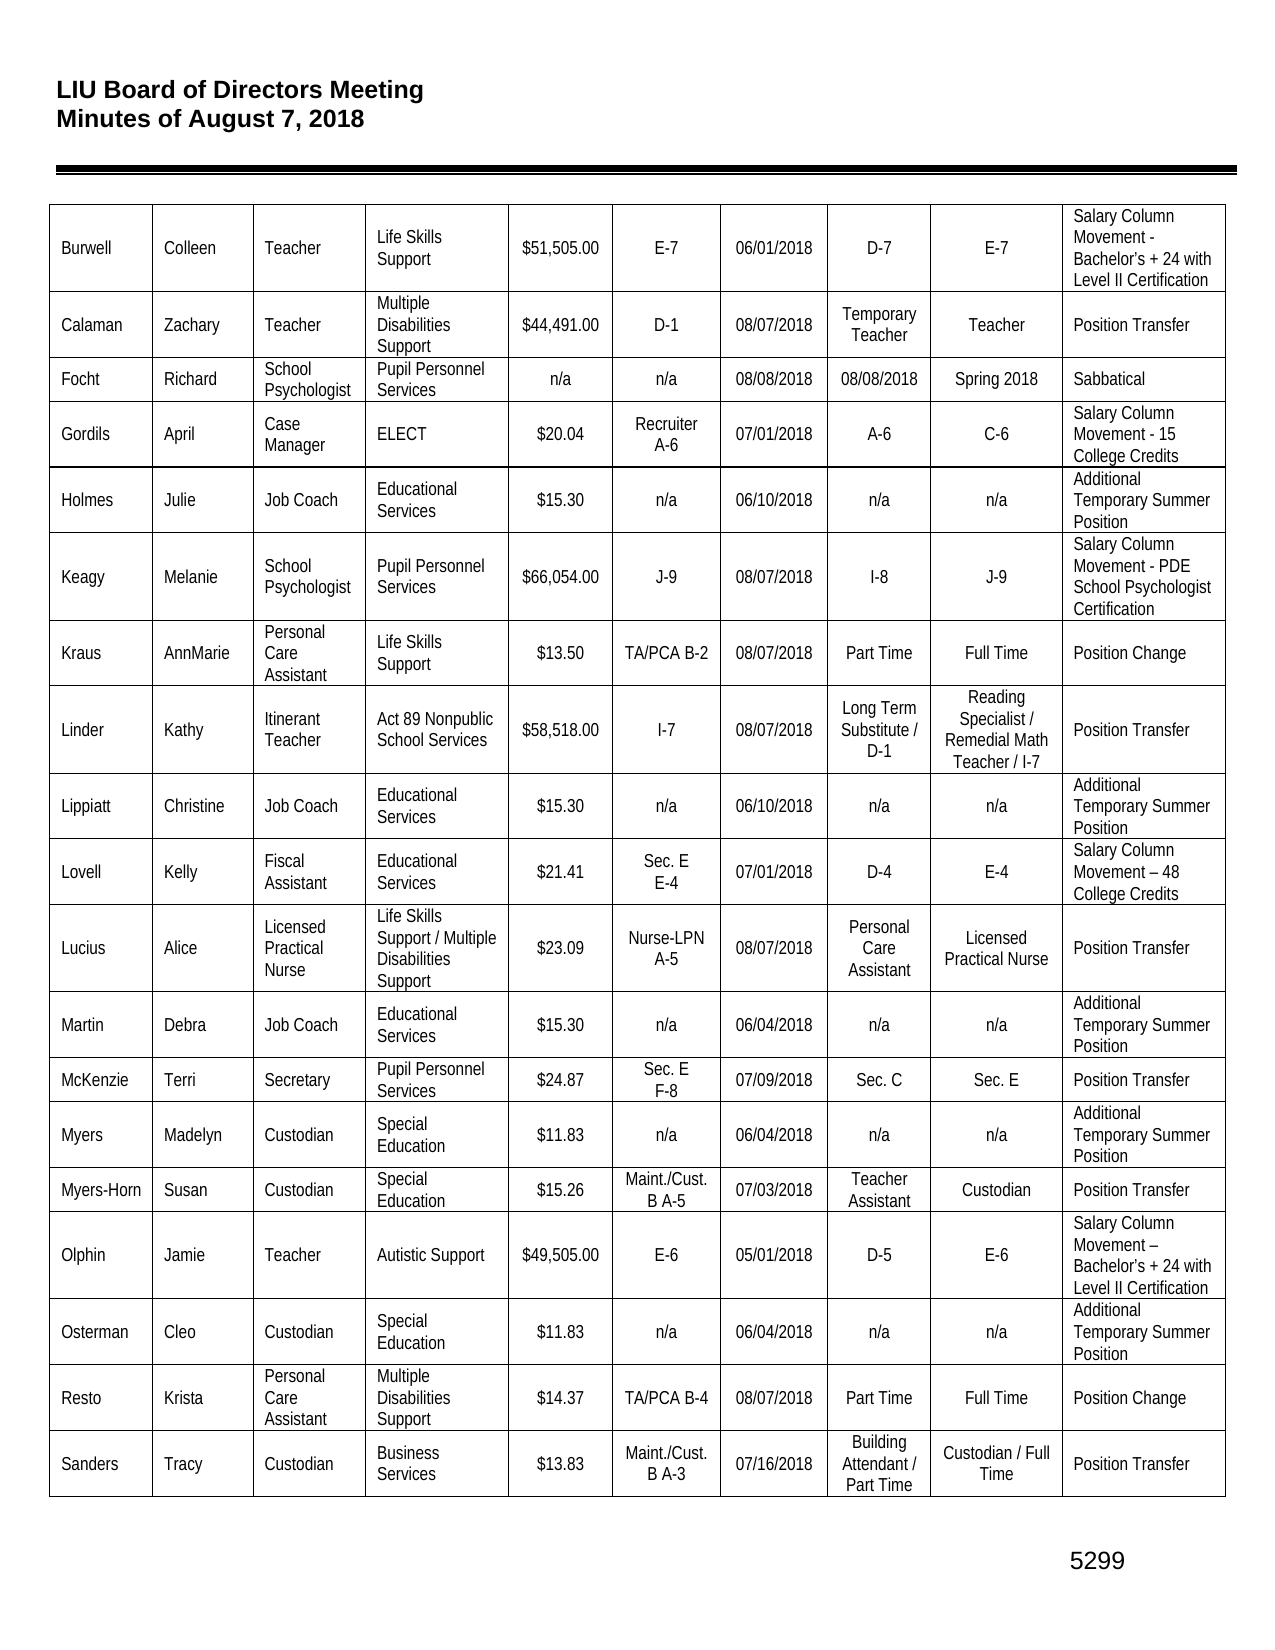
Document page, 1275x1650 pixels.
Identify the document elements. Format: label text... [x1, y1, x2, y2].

table_cell Position Change [1063, 1365, 1225, 1430]
table_cell Krista [153, 1365, 253, 1430]
table_cell Sec. E F-8 [613, 1058, 720, 1101]
table_cell Personal Care Assistant [828, 905, 930, 991]
table_cell Personal Care Assistant [254, 621, 365, 685]
table_cell $11.83 [509, 1299, 612, 1364]
table_cell Life Skills Support / Multiple Disabilities Support [366, 905, 508, 991]
table_cell Secretary [254, 1058, 365, 1101]
table_cell Position Transfer [1063, 1431, 1225, 1496]
table_cell Personal Care Assistant [254, 1365, 365, 1430]
table_cell n/a [613, 992, 720, 1057]
table_cell Long Term Substitute / D-1 [828, 686, 930, 772]
table_cell Full Time [931, 1365, 1062, 1430]
table_cell 08/08/2018 [721, 358, 827, 401]
table_cell Maint./Cust. B A-3 [613, 1431, 720, 1496]
table_cell 07/01/2018 [721, 839, 827, 904]
table_cell 08/07/2018 [721, 686, 827, 772]
table_cell 06/10/2018 [721, 468, 827, 532]
table_cell $51,505.00 [509, 205, 612, 291]
table_cell 08/08/2018 [828, 358, 930, 401]
table_cell Julie [153, 468, 253, 532]
table_cell Sec. E [931, 1058, 1062, 1101]
table_cell April [153, 402, 253, 466]
table_cell Sanders [50, 1431, 152, 1496]
table_cell n/a [828, 1299, 930, 1364]
table_cell C-6 [931, 402, 1062, 466]
table_cell Kelly [153, 839, 253, 904]
table_cell Calaman [50, 292, 152, 357]
table_cell n/a [931, 468, 1062, 532]
table_cell Tracy [153, 1431, 253, 1496]
table_cell Educational Services [366, 839, 508, 904]
table_cell $58,518.00 [509, 686, 612, 772]
table_cell Terri [153, 1058, 253, 1101]
table_cell $15.30 [509, 992, 612, 1057]
table_cell Linder [50, 686, 152, 772]
table_cell Lippiatt [50, 774, 152, 838]
table_cell Teacher [931, 292, 1062, 357]
table_cell Zachary [153, 292, 253, 357]
table_cell Special Education [366, 1299, 508, 1364]
table_cell J-9 [931, 533, 1062, 619]
table_cell Focht [50, 358, 152, 401]
table_cell 06/04/2018 [721, 992, 827, 1057]
table_cell Position Transfer [1063, 1168, 1225, 1211]
table_cell $15.30 [509, 774, 612, 838]
table_cell I-7 [613, 686, 720, 772]
table_cell Teacher [254, 205, 365, 291]
table_cell Job Coach [254, 774, 365, 838]
table_cell Custodian [254, 1299, 365, 1364]
table_cell 08/07/2018 [721, 621, 827, 685]
table_cell n/a [613, 468, 720, 532]
table_cell Additional Temporary Summer Position [1063, 468, 1225, 532]
table_cell E-7 [613, 205, 720, 291]
table_cell Life Skills Support [366, 621, 508, 685]
table_cell 05/01/2018 [721, 1212, 827, 1298]
table_cell Part Time [828, 1365, 930, 1430]
table_cell 08/07/2018 [721, 533, 827, 619]
table_cell Autistic Support [366, 1212, 508, 1298]
table_cell Life Skills Support [366, 205, 508, 291]
table_cell 06/04/2018 [721, 1102, 827, 1167]
table_cell Act 89 Nonpublic School Services [366, 686, 508, 772]
table_cell 07/16/2018 [721, 1431, 827, 1496]
table_cell ELECT [366, 402, 508, 466]
table_cell Multiple Disabilities Support [366, 292, 508, 357]
table_cell Additional Temporary Summer Position [1063, 774, 1225, 838]
table_cell Teacher [254, 1212, 365, 1298]
table_cell 07/09/2018 [721, 1058, 827, 1101]
table_cell Position Transfer [1063, 292, 1225, 357]
table_cell Alice [153, 905, 253, 991]
table_cell E-6 [613, 1212, 720, 1298]
table_cell Osterman [50, 1299, 152, 1364]
table_cell n/a [931, 1299, 1062, 1364]
table_cell Salary Column Movement - PDE School Psychologist Certification [1063, 533, 1225, 619]
table_cell Sec. E E-4 [613, 839, 720, 904]
table_cell Susan [153, 1168, 253, 1211]
table_cell Pupil Personnel Services [366, 358, 508, 401]
table_cell Richard [153, 358, 253, 401]
table_cell $49,505.00 [509, 1212, 612, 1298]
table_cell D-4 [828, 839, 930, 904]
table_cell E-6 [931, 1212, 1062, 1298]
table_cell n/a [613, 358, 720, 401]
table_cell Madelyn [153, 1102, 253, 1167]
table_cell Position Change [1063, 621, 1225, 685]
table_cell 06/04/2018 [721, 1299, 827, 1364]
table_cell Sabbatical [1063, 358, 1225, 401]
table_cell Reading Specialist / Remedial Math Teacher / I-7 [931, 686, 1062, 772]
table_cell Additional Temporary Summer Position [1063, 1299, 1225, 1364]
table_cell Educational Services [366, 468, 508, 532]
table_cell Business Services [366, 1431, 508, 1496]
table_cell Position Transfer [1063, 686, 1225, 772]
table_cell Sec. C [828, 1058, 930, 1101]
table_cell $23.09 [509, 905, 612, 991]
table_cell Kathy [153, 686, 253, 772]
table_cell Keagy [50, 533, 152, 619]
table_cell Colleen [153, 205, 253, 291]
table_cell n/a [828, 774, 930, 838]
table_cell Custodian [254, 1168, 365, 1211]
table_cell n/a [828, 1102, 930, 1167]
table_cell Case Manager [254, 402, 365, 466]
table_cell n/a [931, 992, 1062, 1057]
table_cell Martin [50, 992, 152, 1057]
table_cell 08/07/2018 [721, 1365, 827, 1430]
table_cell Job Coach [254, 992, 365, 1057]
table_cell Maint./Cust. B A-5 [613, 1168, 720, 1211]
table_cell Christine [153, 774, 253, 838]
table_cell Itinerant Teacher [254, 686, 365, 772]
table_cell Pupil Personnel Services [366, 1058, 508, 1101]
table_cell 07/01/2018 [721, 402, 827, 466]
table_cell Part Time [828, 621, 930, 685]
table_cell Temporary Teacher [828, 292, 930, 357]
table_cell 07/03/2018 [721, 1168, 827, 1211]
table_cell Spring 2018 [931, 358, 1062, 401]
table_cell School Psychologist [254, 358, 365, 401]
table_cell $13.50 [509, 621, 612, 685]
table_cell $66,054.00 [509, 533, 612, 619]
table_cell J-9 [613, 533, 720, 619]
table_cell n/a [613, 1299, 720, 1364]
table_cell Lovell [50, 839, 152, 904]
table_cell Salary Column Movement - 15 College Credits [1063, 402, 1225, 466]
table_cell Lucius [50, 905, 152, 991]
table_cell Myers-Horn [50, 1168, 152, 1211]
table_cell $14.37 [509, 1365, 612, 1430]
table_cell Position Transfer [1063, 905, 1225, 991]
table_cell Special Education [366, 1102, 508, 1167]
table_cell Teacher [254, 292, 365, 357]
table_cell n/a [613, 1102, 720, 1167]
table_cell 06/01/2018 [721, 205, 827, 291]
table_cell Burwell [50, 205, 152, 291]
table_cell Special Education [366, 1168, 508, 1211]
table_cell Additional Temporary Summer Position [1063, 1102, 1225, 1167]
table_cell Debra [153, 992, 253, 1057]
table_cell Salary Column Movement - Bachelor’s + 24 with Level II Certification [1063, 205, 1225, 291]
table_cell 08/07/2018 [721, 292, 827, 357]
table_cell n/a [828, 992, 930, 1057]
table_cell Custodian [254, 1102, 365, 1167]
table_cell n/a [613, 774, 720, 838]
table_cell D-5 [828, 1212, 930, 1298]
table_cell Custodian [254, 1431, 365, 1496]
table_cell Gordils [50, 402, 152, 466]
table_cell Kraus [50, 621, 152, 685]
table_cell Custodian [931, 1168, 1062, 1211]
table_cell D-7 [828, 205, 930, 291]
table_cell Building Attendant / Part Time [828, 1431, 930, 1496]
table_cell $24.87 [509, 1058, 612, 1101]
table_cell n/a [509, 358, 612, 401]
table_cell Licensed Practical Nurse [931, 905, 1062, 991]
table_cell I-8 [828, 533, 930, 619]
table_cell Fiscal Assistant [254, 839, 365, 904]
table_cell n/a [828, 468, 930, 532]
table_cell Olphin [50, 1212, 152, 1298]
table_cell n/a [931, 1102, 1062, 1167]
table_cell Recruiter A-6 [613, 402, 720, 466]
table_cell Licensed Practical Nurse [254, 905, 365, 991]
table_cell Melanie [153, 533, 253, 619]
table_cell Myers [50, 1102, 152, 1167]
table_cell Resto [50, 1365, 152, 1430]
table_cell Jamie [153, 1212, 253, 1298]
table_cell 08/07/2018 [721, 905, 827, 991]
table_cell Position Transfer [1063, 1058, 1225, 1101]
table_cell AnnMarie [153, 621, 253, 685]
table_cell McKenzie [50, 1058, 152, 1101]
table_cell E-4 [931, 839, 1062, 904]
table_cell Pupil Personnel Services [366, 533, 508, 619]
table_cell Additional Temporary Summer Position [1063, 992, 1225, 1057]
table_cell TA/PCA B-2 [613, 621, 720, 685]
table_cell Cleo [153, 1299, 253, 1364]
table_cell $20.04 [509, 402, 612, 466]
table_cell TA/PCA B-4 [613, 1365, 720, 1430]
table_cell School Psychologist [254, 533, 365, 619]
table_cell Educational Services [366, 992, 508, 1057]
table_cell Educational Services [366, 774, 508, 838]
table_cell n/a [931, 774, 1062, 838]
table_cell $21.41 [509, 839, 612, 904]
table_cell Multiple Disabilities Support [366, 1365, 508, 1430]
table_cell 06/10/2018 [721, 774, 827, 838]
table_cell Salary Column Movement – 48 College Credits [1063, 839, 1225, 904]
table_cell $11.83 [509, 1102, 612, 1167]
table_cell Salary Column Movement – Bachelor’s + 24 with Level II Certification [1063, 1212, 1225, 1298]
table_cell Teacher Assistant [828, 1168, 930, 1211]
table_cell E-7 [931, 205, 1062, 291]
table_cell $15.30 [509, 468, 612, 532]
table_cell $13.83 [509, 1431, 612, 1496]
table_cell $15.26 [509, 1168, 612, 1211]
table_cell $44,491.00 [509, 292, 612, 357]
table_cell Job Coach [254, 468, 365, 532]
table_cell Custodian / Full Time [931, 1431, 1062, 1496]
table_cell Full Time [931, 621, 1062, 685]
table_cell Nurse-LPN A-5 [613, 905, 720, 991]
table_cell A-6 [828, 402, 930, 466]
table_cell D-1 [613, 292, 720, 357]
table_cell Holmes [50, 468, 152, 532]
